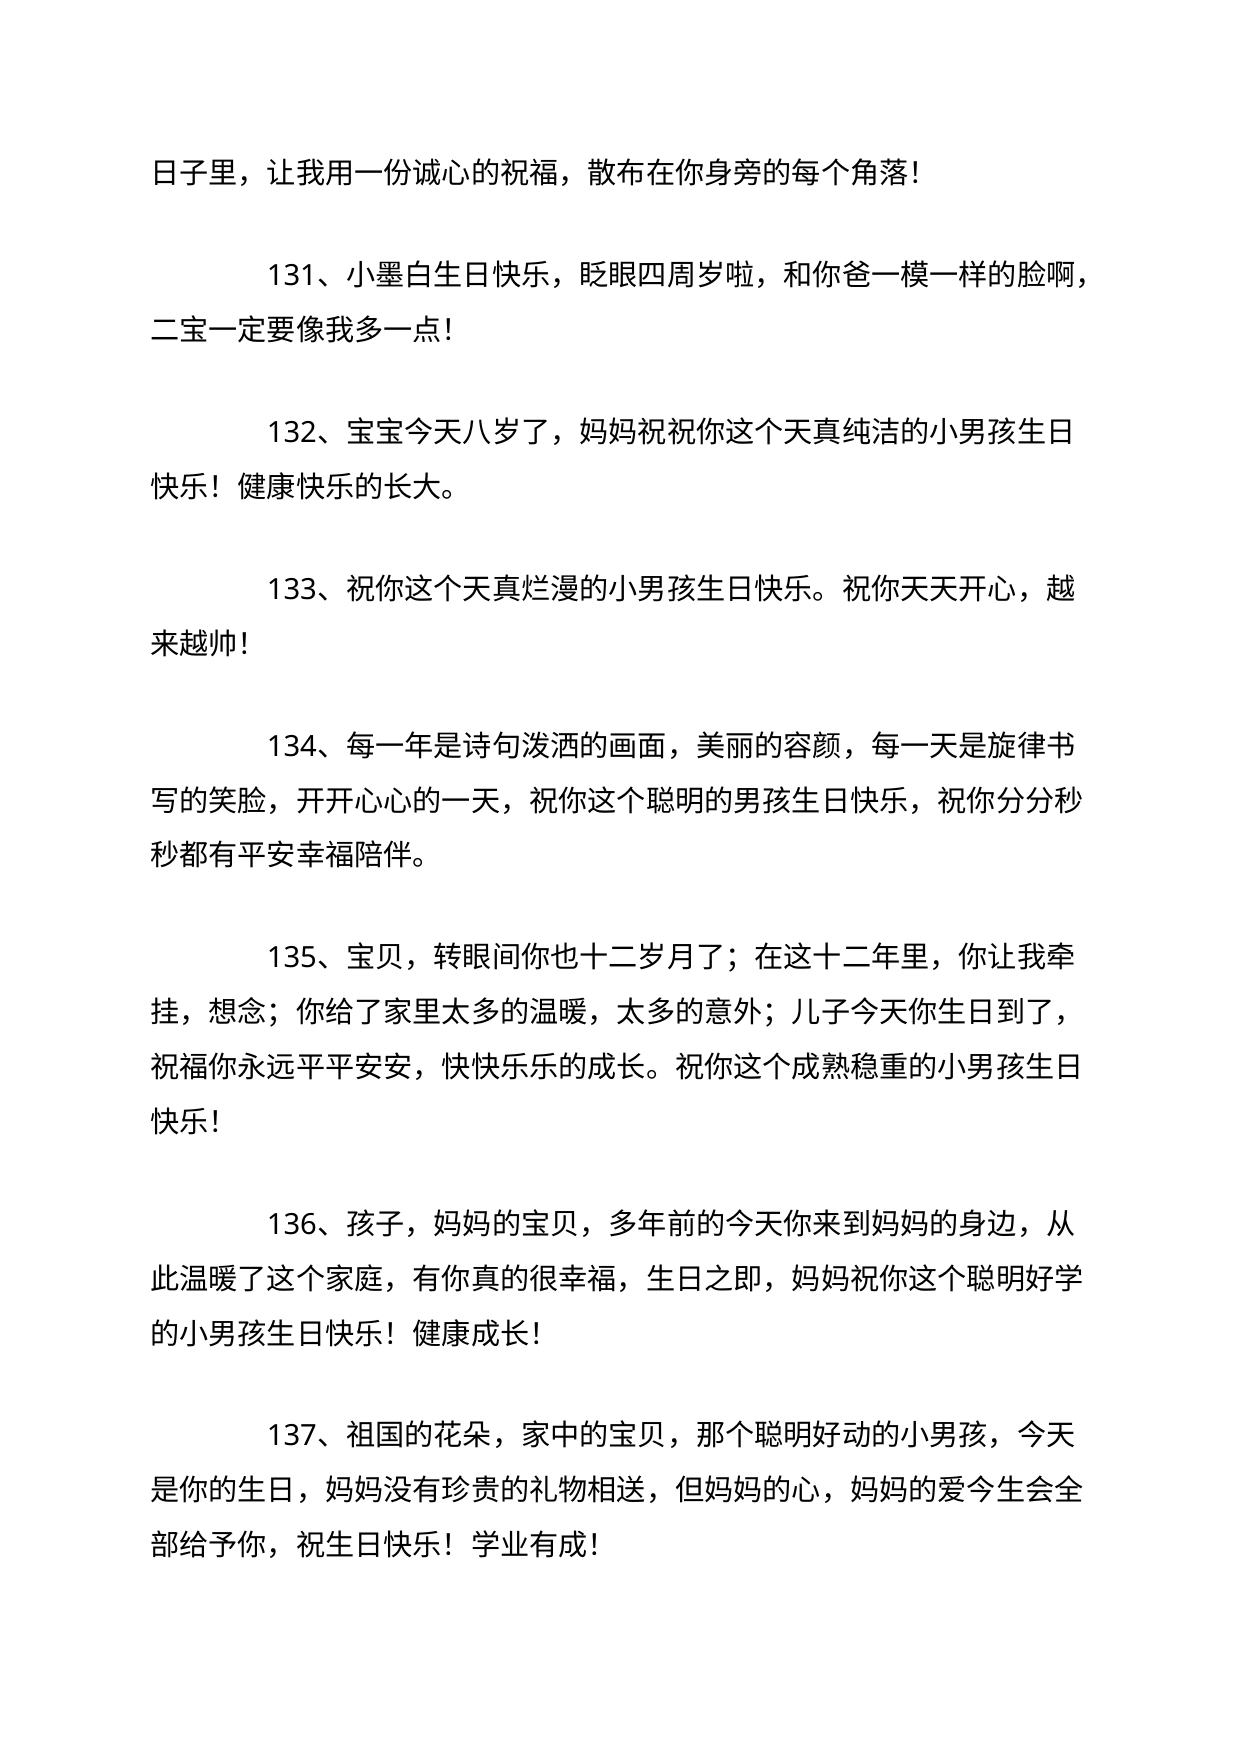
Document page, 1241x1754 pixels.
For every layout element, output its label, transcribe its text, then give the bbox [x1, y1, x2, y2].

text 134、每一年是诗句泼洒的画面，美丽的容颜，每一天是旋律书写的笑脸，开开心心的一天，祝你这个聪明的男孩生日快乐，祝你分分秒秒都有平安幸福陪伴。 [150, 722, 1090, 874]
text 133、祝你这个天真烂漫的小男孩生日快乐。祝你天天开心，越来越帅！ [150, 565, 1090, 663]
text 132、宝宝今天八岁了，妈妈祝祝你这个天真纯洁的小男孩生日快乐！健康快乐的长大。 [150, 408, 1090, 506]
text 137、祖国的花朵，家中的宝贝，那个聪明好动的小男孩，今天是你的生日，妈妈没有珍贵的礼物相送，但妈妈的心，妈妈的爱今生会全部给予你，祝生日快乐！学业有成！ [150, 1412, 1090, 1564]
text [150, 150, 1090, 192]
text 135、宝贝，转眼间你也十二岁月了；在这十二年里，你让我牵挂，想念；你给了家里太多的温暖，太多的意外；儿子今天你生日到了，祝福你永远平平安安，快快乐乐的成长。祝你这个成熟稳重的小男孩生日快乐！ [150, 934, 1090, 1141]
text 136、孩子，妈妈的宝贝，多年前的今天你来到妈妈的身边，从此温暖了这个家庭，有你真的很幸福，生日之即，妈妈祝你这个聪明好学的小男孩生日快乐！健康成长！ [150, 1200, 1090, 1352]
text 131、小墨白生日快乐，眨眼四周岁啦，和你爸一模一样的脸啊，二宝一定要像我多一点！ [150, 252, 1090, 349]
